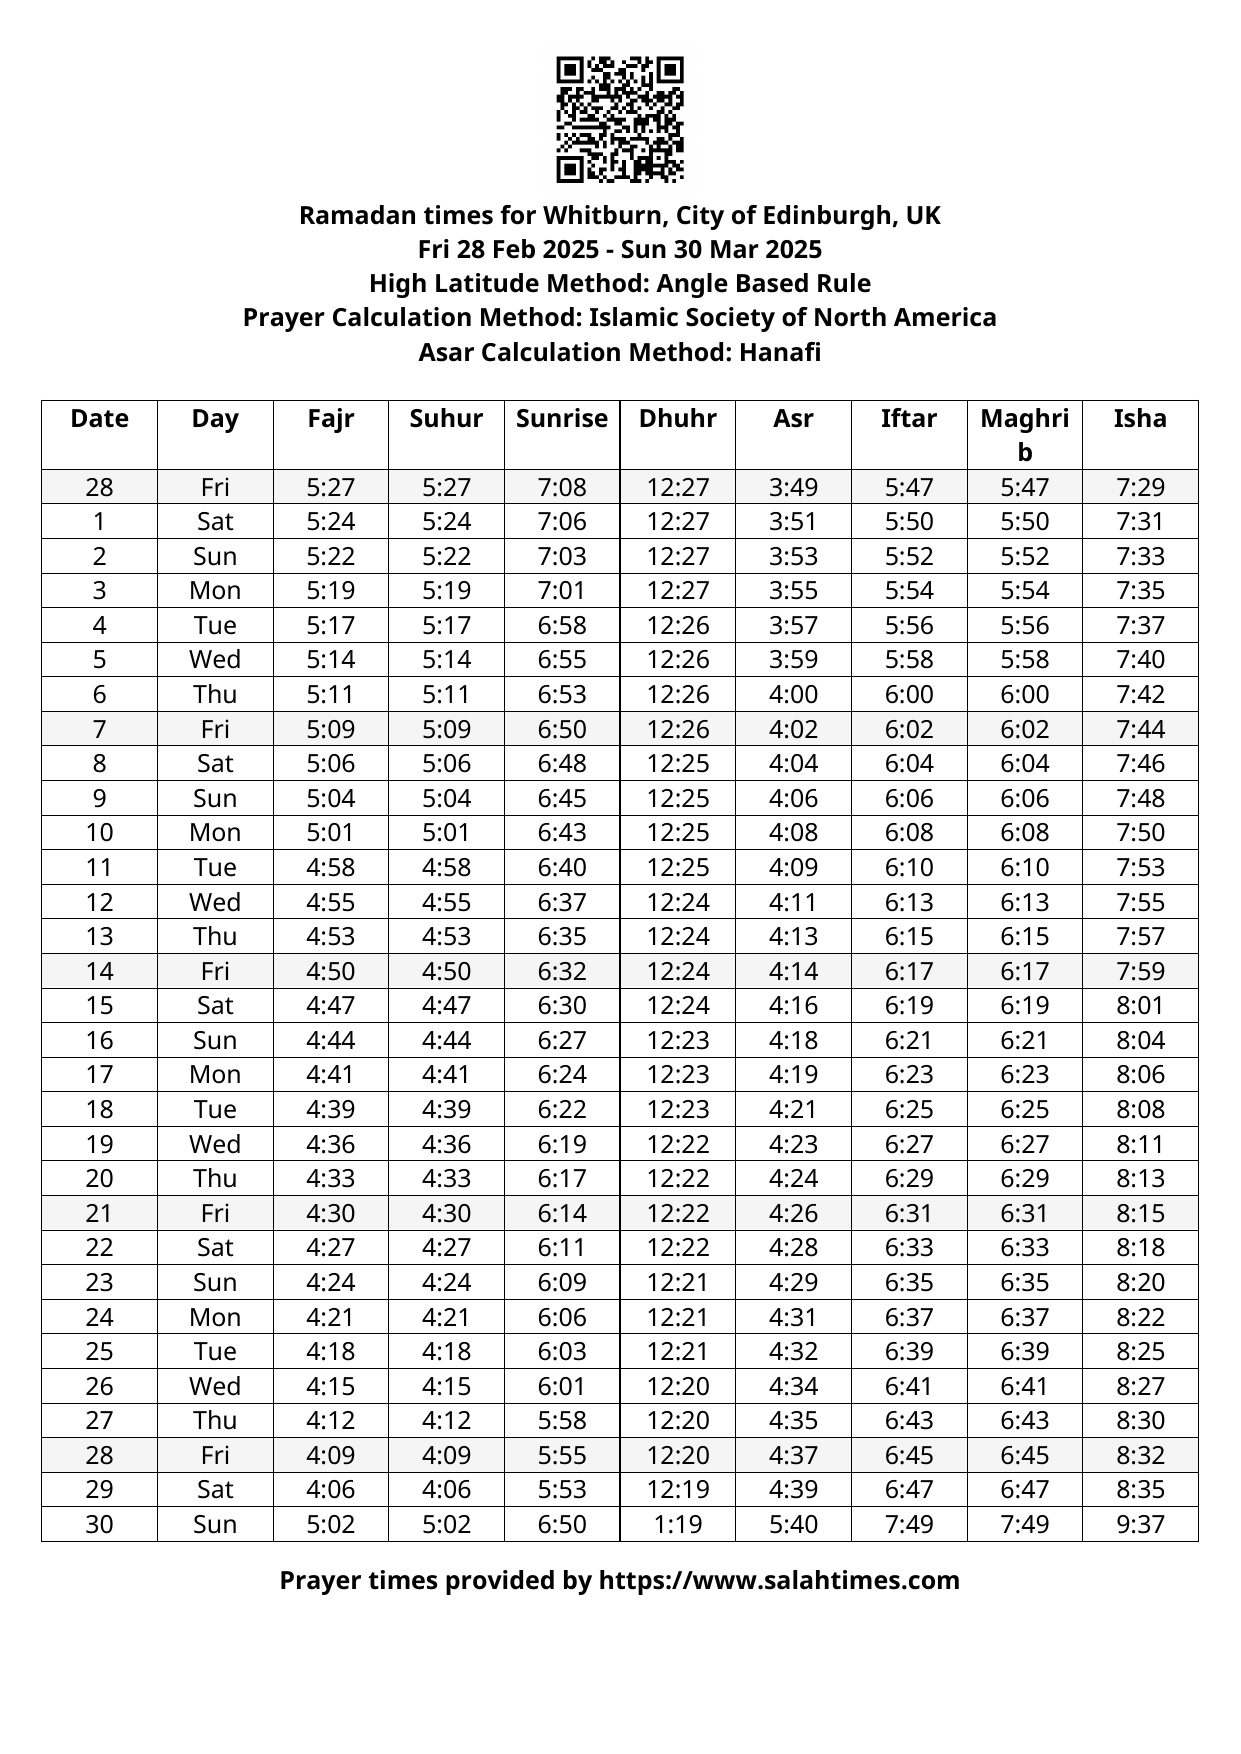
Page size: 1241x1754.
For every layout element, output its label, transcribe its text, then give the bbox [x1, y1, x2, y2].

table_cell 6:00 [852, 677, 967, 711]
table_cell Fri [158, 1438, 273, 1472]
table_header Day [158, 401, 273, 469]
table_cell Fri [158, 470, 273, 503]
table_cell 12:26 [621, 608, 735, 642]
table_cell 12 [42, 885, 157, 918]
table_cell 6:10 [968, 850, 1082, 884]
table_cell 12:24 [621, 885, 735, 918]
table_cell 7:49 [968, 1507, 1082, 1541]
table_cell 5:02 [274, 1507, 388, 1541]
table_cell 7:35 [1083, 574, 1198, 607]
table_cell 25 [42, 1334, 157, 1368]
table_cell 6:06 [852, 781, 967, 814]
table_cell 4:15 [389, 1369, 504, 1402]
table_cell 5:50 [968, 504, 1082, 538]
table_cell Sat [158, 746, 273, 780]
table_cell 4:39 [274, 1092, 388, 1126]
table_cell 3:51 [736, 504, 851, 538]
table_cell 8:18 [1083, 1231, 1198, 1264]
table_cell 15 [42, 989, 157, 1022]
table_cell 5:58 [968, 643, 1082, 676]
table_cell 4:33 [274, 1161, 388, 1195]
table_cell Sat [158, 504, 273, 538]
table_cell 5:17 [389, 608, 504, 642]
table_cell 8:13 [1083, 1161, 1198, 1195]
table_cell 12:27 [621, 470, 735, 503]
table_cell 4:00 [736, 677, 851, 711]
table_cell 12:21 [621, 1334, 735, 1368]
table_cell 5:14 [389, 643, 504, 676]
table_cell 5:58 [852, 643, 967, 676]
table_cell 6:43 [852, 1404, 967, 1437]
table_cell 6:15 [852, 919, 967, 953]
table_cell 4:47 [389, 989, 504, 1022]
table_cell 4:09 [736, 850, 851, 884]
table_cell 4:31 [736, 1300, 851, 1333]
table_cell 10 [42, 816, 157, 849]
table_cell 4:29 [736, 1265, 851, 1299]
table_cell 7:44 [1083, 712, 1198, 745]
table_cell 20 [42, 1161, 157, 1195]
table_cell 6 [42, 677, 157, 711]
table_cell 4:21 [736, 1092, 851, 1126]
table_cell 21 [42, 1196, 157, 1229]
table_cell 8:35 [1083, 1473, 1198, 1506]
table_cell 5:09 [389, 712, 504, 745]
table_cell 6:39 [852, 1334, 967, 1368]
table_cell 4:02 [736, 712, 851, 745]
table_cell 12:27 [621, 539, 735, 572]
table_cell 5:17 [274, 608, 388, 642]
table_cell 6:25 [852, 1092, 967, 1126]
table_cell 4:14 [736, 954, 851, 987]
table_cell 8:30 [1083, 1404, 1198, 1437]
table_cell 6:19 [968, 989, 1082, 1022]
table_cell 4:44 [274, 1023, 388, 1057]
table_cell 4:30 [389, 1196, 504, 1229]
table_cell 4:24 [274, 1265, 388, 1299]
table_cell 6:01 [505, 1369, 619, 1402]
table_cell Tue [158, 1334, 273, 1368]
table_cell 4:39 [736, 1473, 851, 1506]
table_cell 12:26 [621, 712, 735, 745]
table_cell 9:37 [1083, 1507, 1198, 1541]
table_cell 12:23 [621, 1023, 735, 1057]
table_cell 4:12 [389, 1404, 504, 1437]
table_cell 6:13 [968, 885, 1082, 918]
table_cell 8:08 [1083, 1092, 1198, 1126]
table_cell 4:35 [736, 1404, 851, 1437]
table_cell 11 [42, 850, 157, 884]
table_cell 6:03 [505, 1334, 619, 1368]
table_cell 6:29 [968, 1161, 1082, 1195]
table_cell 4:09 [274, 1438, 388, 1472]
table_cell Sun [158, 539, 273, 572]
table_header Date [42, 401, 157, 469]
table_cell 12:20 [621, 1369, 735, 1402]
table_cell 8:25 [1083, 1334, 1198, 1368]
table_cell 8:32 [1083, 1438, 1198, 1472]
table_cell 6:31 [852, 1196, 967, 1229]
table_cell 4:16 [736, 989, 851, 1022]
table_cell 6:45 [968, 1438, 1082, 1472]
table_cell 12:26 [621, 677, 735, 711]
table_cell 4:37 [736, 1438, 851, 1472]
table_cell 4:26 [736, 1196, 851, 1229]
table_cell Wed [158, 885, 273, 918]
table_cell 4:33 [389, 1161, 504, 1195]
table_cell 5:56 [968, 608, 1082, 642]
table_cell 5:01 [274, 816, 388, 849]
table_header Asr [736, 401, 851, 469]
table_cell 4:41 [389, 1058, 504, 1091]
table_cell 12:24 [621, 954, 735, 987]
table_cell 29 [42, 1473, 157, 1506]
table_cell 2 [42, 539, 157, 572]
table_cell Mon [158, 1058, 273, 1091]
table_cell 12:22 [621, 1161, 735, 1195]
table_cell 6:19 [852, 989, 967, 1022]
table_cell 7:59 [1083, 954, 1198, 987]
table_cell Sun [158, 781, 273, 814]
table_cell 6:27 [968, 1127, 1082, 1160]
table_cell 28 [42, 470, 157, 503]
table_cell 12:25 [621, 850, 735, 884]
table_cell 8:06 [1083, 1058, 1198, 1091]
table_cell 6:06 [505, 1300, 619, 1333]
table_cell 6:30 [505, 989, 619, 1022]
table_cell 7:57 [1083, 919, 1198, 953]
table_cell 6:43 [505, 816, 619, 849]
table_cell 4:41 [274, 1058, 388, 1091]
table_cell 6:15 [968, 919, 1082, 953]
table_cell 6:47 [968, 1473, 1082, 1506]
table_cell 12:20 [621, 1438, 735, 1472]
table_cell 12:23 [621, 1092, 735, 1126]
table_cell 5:47 [852, 470, 967, 503]
table_header Iftar [852, 401, 967, 469]
table_cell 5:58 [505, 1404, 619, 1437]
table_cell 6:33 [968, 1231, 1082, 1264]
table_cell 30 [42, 1507, 157, 1541]
table_cell 5:50 [852, 504, 967, 538]
table_cell 4:24 [736, 1161, 851, 1195]
table_cell 6:43 [968, 1404, 1082, 1437]
table_cell 7:55 [1083, 885, 1198, 918]
table_header Isha [1083, 401, 1198, 469]
table_cell 4:04 [736, 746, 851, 780]
table_cell 4:19 [736, 1058, 851, 1091]
table_cell 5:56 [852, 608, 967, 642]
table_cell 5:52 [968, 539, 1082, 572]
table_cell 6:24 [505, 1058, 619, 1091]
table_cell 5:47 [968, 470, 1082, 503]
table_cell Sun [158, 1265, 273, 1299]
table_cell 6:33 [852, 1231, 967, 1264]
table_cell 4:12 [274, 1404, 388, 1437]
table_cell 6:17 [505, 1161, 619, 1195]
table_cell 22 [42, 1231, 157, 1264]
table_cell 5:11 [389, 677, 504, 711]
table_cell Sat [158, 989, 273, 1022]
table_cell 6:06 [968, 781, 1082, 814]
table_cell 6:37 [505, 885, 619, 918]
table_cell 3:49 [736, 470, 851, 503]
table_cell 4:34 [736, 1369, 851, 1402]
table_cell 24 [42, 1300, 157, 1333]
table_cell 17 [42, 1058, 157, 1091]
table_cell 6:40 [505, 850, 619, 884]
table_cell 6:04 [852, 746, 967, 780]
table_cell 8:27 [1083, 1369, 1198, 1402]
table_cell 5 [42, 643, 157, 676]
table_cell 6:50 [505, 712, 619, 745]
table_cell 6:41 [968, 1369, 1082, 1402]
table_cell 5:27 [274, 470, 388, 503]
table_header Maghrib [968, 401, 1082, 469]
table_cell 6:02 [968, 712, 1082, 745]
table_cell 4:39 [389, 1092, 504, 1126]
table_cell 4:18 [274, 1334, 388, 1368]
table_cell 4:36 [274, 1127, 388, 1160]
table_cell 7 [42, 712, 157, 745]
table_cell 5:19 [274, 574, 388, 607]
text Prayer Calculation Method: Islamic Society of North America [42, 300, 1198, 334]
table_cell 6:00 [968, 677, 1082, 711]
table_cell 8:20 [1083, 1265, 1198, 1299]
table_cell Fri [158, 1196, 273, 1229]
table_cell 5:54 [852, 574, 967, 607]
table_cell Mon [158, 574, 273, 607]
table_cell 7:01 [505, 574, 619, 607]
table_cell 14 [42, 954, 157, 987]
table_cell 3:57 [736, 608, 851, 642]
table_cell 4:44 [389, 1023, 504, 1057]
table_cell 6:27 [505, 1023, 619, 1057]
table_cell 6:21 [852, 1023, 967, 1057]
table_cell 7:42 [1083, 677, 1198, 711]
text Prayer times provided by https://www.salahtimes.com [42, 1563, 1198, 1597]
table_cell 4:18 [389, 1334, 504, 1368]
table_cell 4:36 [389, 1127, 504, 1160]
table_cell 6:21 [968, 1023, 1082, 1057]
table_cell 6:27 [852, 1127, 967, 1160]
table_cell 6:35 [505, 919, 619, 953]
table_cell 6:50 [505, 1507, 619, 1541]
table_cell 12:21 [621, 1265, 735, 1299]
table_cell 4:09 [389, 1438, 504, 1472]
table_cell 6:08 [968, 816, 1082, 849]
table_cell 4:23 [736, 1127, 851, 1160]
table_cell Fri [158, 954, 273, 987]
table_cell Thu [158, 1161, 273, 1195]
table_cell 4:27 [389, 1231, 504, 1264]
table_cell 7:08 [505, 470, 619, 503]
text High Latitude Method: Angle Based Rule [42, 266, 1198, 300]
table_cell 12:21 [621, 1300, 735, 1333]
table_cell 1 [42, 504, 157, 538]
table_cell 4:55 [389, 885, 504, 918]
table_cell Tue [158, 608, 273, 642]
table_cell 12:19 [621, 1473, 735, 1506]
table_cell 5:24 [274, 504, 388, 538]
table_cell 26 [42, 1369, 157, 1402]
text Ramadan times for Whitburn, City of Edinburgh, UK [42, 198, 1198, 232]
table_cell 3:55 [736, 574, 851, 607]
table_cell 6:41 [852, 1369, 967, 1402]
table_cell 5:22 [274, 539, 388, 572]
table_header Sunrise [505, 401, 619, 469]
table_cell 4:53 [274, 919, 388, 953]
table_cell 12:24 [621, 989, 735, 1022]
table_cell 4:30 [274, 1196, 388, 1229]
table_header Dhuhr [621, 401, 735, 469]
table_cell 7:53 [1083, 850, 1198, 884]
table_cell 12:22 [621, 1196, 735, 1229]
table_cell 4:32 [736, 1334, 851, 1368]
table_cell 6:04 [968, 746, 1082, 780]
table_cell 4:50 [274, 954, 388, 987]
table_cell 5:11 [274, 677, 388, 711]
table_cell 6:35 [852, 1265, 967, 1299]
table_cell 5:24 [389, 504, 504, 538]
table_cell 6:55 [505, 643, 619, 676]
table_cell 8:15 [1083, 1196, 1198, 1229]
table_cell 4:21 [274, 1300, 388, 1333]
table_cell 7:46 [1083, 746, 1198, 780]
table_cell 4:15 [274, 1369, 388, 1402]
table_cell 6:32 [505, 954, 619, 987]
table_cell 6:37 [968, 1300, 1082, 1333]
table_cell 8:04 [1083, 1023, 1198, 1057]
table_cell 6:58 [505, 608, 619, 642]
table_cell 6:37 [852, 1300, 967, 1333]
table_cell 12:27 [621, 574, 735, 607]
table_cell 12:25 [621, 746, 735, 780]
table_cell 7:40 [1083, 643, 1198, 676]
text Fri 28 Feb 2025 - Sun 30 Mar 2025 [42, 232, 1198, 266]
table_cell 5:55 [505, 1438, 619, 1472]
table_cell 6:47 [852, 1473, 967, 1506]
table_cell 12:23 [621, 1058, 735, 1091]
table_cell 4:58 [274, 850, 388, 884]
table_cell 6:11 [505, 1231, 619, 1264]
table_cell 4 [42, 608, 157, 642]
table_cell 6:39 [968, 1334, 1082, 1368]
table_cell 7:50 [1083, 816, 1198, 849]
table_cell Wed [158, 643, 273, 676]
table_cell Sat [158, 1473, 273, 1506]
table_cell 4:21 [389, 1300, 504, 1333]
table_cell 6:25 [968, 1092, 1082, 1126]
table_cell Sun [158, 1023, 273, 1057]
table_cell 12:27 [621, 504, 735, 538]
table_cell 18 [42, 1092, 157, 1126]
table_cell 4:27 [274, 1231, 388, 1264]
table_cell 6:22 [505, 1092, 619, 1126]
table_cell 7:48 [1083, 781, 1198, 814]
table_cell 6:23 [852, 1058, 967, 1091]
table_cell 5:40 [736, 1507, 851, 1541]
table_cell 4:24 [389, 1265, 504, 1299]
table_cell 27 [42, 1404, 157, 1437]
table_cell 5:02 [389, 1507, 504, 1541]
table_cell 4:06 [389, 1473, 504, 1506]
table_cell 6:17 [968, 954, 1082, 987]
table_cell 5:53 [505, 1473, 619, 1506]
table_cell 6:13 [852, 885, 967, 918]
table_cell Thu [158, 1404, 273, 1437]
table_cell 6:35 [968, 1265, 1082, 1299]
table_cell 1:19 [621, 1507, 735, 1541]
table_cell 4:55 [274, 885, 388, 918]
table_cell 23 [42, 1265, 157, 1299]
table_cell 7:06 [505, 504, 619, 538]
table_cell 6:10 [852, 850, 967, 884]
table_cell 6:31 [968, 1196, 1082, 1229]
table_cell 6:08 [852, 816, 967, 849]
table_cell 4:08 [736, 816, 851, 849]
table_cell Tue [158, 850, 273, 884]
table_cell 7:37 [1083, 608, 1198, 642]
table_cell 5:04 [274, 781, 388, 814]
table_cell 6:17 [852, 954, 967, 987]
table_cell 5:01 [389, 816, 504, 849]
table_cell 5:22 [389, 539, 504, 572]
table_cell Thu [158, 677, 273, 711]
table_cell 6:09 [505, 1265, 619, 1299]
table_cell 7:31 [1083, 504, 1198, 538]
table_cell Sat [158, 1231, 273, 1264]
table_cell Mon [158, 816, 273, 849]
table_cell Wed [158, 1127, 273, 1160]
table_cell 6:23 [968, 1058, 1082, 1091]
table_cell 7:49 [852, 1507, 967, 1541]
table_cell 7:33 [1083, 539, 1198, 572]
table_cell 3:53 [736, 539, 851, 572]
table_cell 13 [42, 919, 157, 953]
table_cell 16 [42, 1023, 157, 1057]
table_cell 4:58 [389, 850, 504, 884]
table_header Fajr [274, 401, 388, 469]
table_cell 6:53 [505, 677, 619, 711]
table_cell 5:19 [389, 574, 504, 607]
table_cell 5:06 [389, 746, 504, 780]
table_cell 5:52 [852, 539, 967, 572]
table_cell 8:22 [1083, 1300, 1198, 1333]
table_cell 8:11 [1083, 1127, 1198, 1160]
table_cell 12:25 [621, 816, 735, 849]
picture [542, 41, 699, 198]
table_cell 5:27 [389, 470, 504, 503]
table_cell Tue [158, 1092, 273, 1126]
table_cell 6:02 [852, 712, 967, 745]
table_cell Thu [158, 919, 273, 953]
table_cell 8:01 [1083, 989, 1198, 1022]
table_cell 12:24 [621, 919, 735, 953]
table_cell Sun [158, 1507, 273, 1541]
table_cell 5:04 [389, 781, 504, 814]
table_cell 4:13 [736, 919, 851, 953]
table_cell 3 [42, 574, 157, 607]
table_cell 4:28 [736, 1231, 851, 1264]
table_cell 4:18 [736, 1023, 851, 1057]
table_cell 5:14 [274, 643, 388, 676]
table_cell 7:03 [505, 539, 619, 572]
table_cell 5:54 [968, 574, 1082, 607]
table_cell 6:45 [505, 781, 619, 814]
table_cell 6:48 [505, 746, 619, 780]
table_cell 4:06 [274, 1473, 388, 1506]
table_cell 12:22 [621, 1231, 735, 1264]
table_cell 4:47 [274, 989, 388, 1022]
table_cell 6:45 [852, 1438, 967, 1472]
table_cell 4:06 [736, 781, 851, 814]
table_cell Wed [158, 1369, 273, 1402]
table_cell 6:14 [505, 1196, 619, 1229]
table_cell 8 [42, 746, 157, 780]
table_cell 5:06 [274, 746, 388, 780]
table_cell 4:53 [389, 919, 504, 953]
table_cell 28 [42, 1438, 157, 1472]
table_cell 5:09 [274, 712, 388, 745]
table_cell Mon [158, 1300, 273, 1333]
table_cell 3:59 [736, 643, 851, 676]
table_cell Fri [158, 712, 273, 745]
table_cell 6:19 [505, 1127, 619, 1160]
table_cell 4:11 [736, 885, 851, 918]
table_cell 6:29 [852, 1161, 967, 1195]
text Asar Calculation Method: Hanafi [42, 334, 1198, 368]
table_cell 12:26 [621, 643, 735, 676]
table_cell 4:50 [389, 954, 504, 987]
table_cell 12:20 [621, 1404, 735, 1437]
table_cell 9 [42, 781, 157, 814]
table_header Suhur [389, 401, 504, 469]
table_cell 12:25 [621, 781, 735, 814]
table_cell 12:22 [621, 1127, 735, 1160]
table_cell 19 [42, 1127, 157, 1160]
table_cell 7:29 [1083, 470, 1198, 503]
